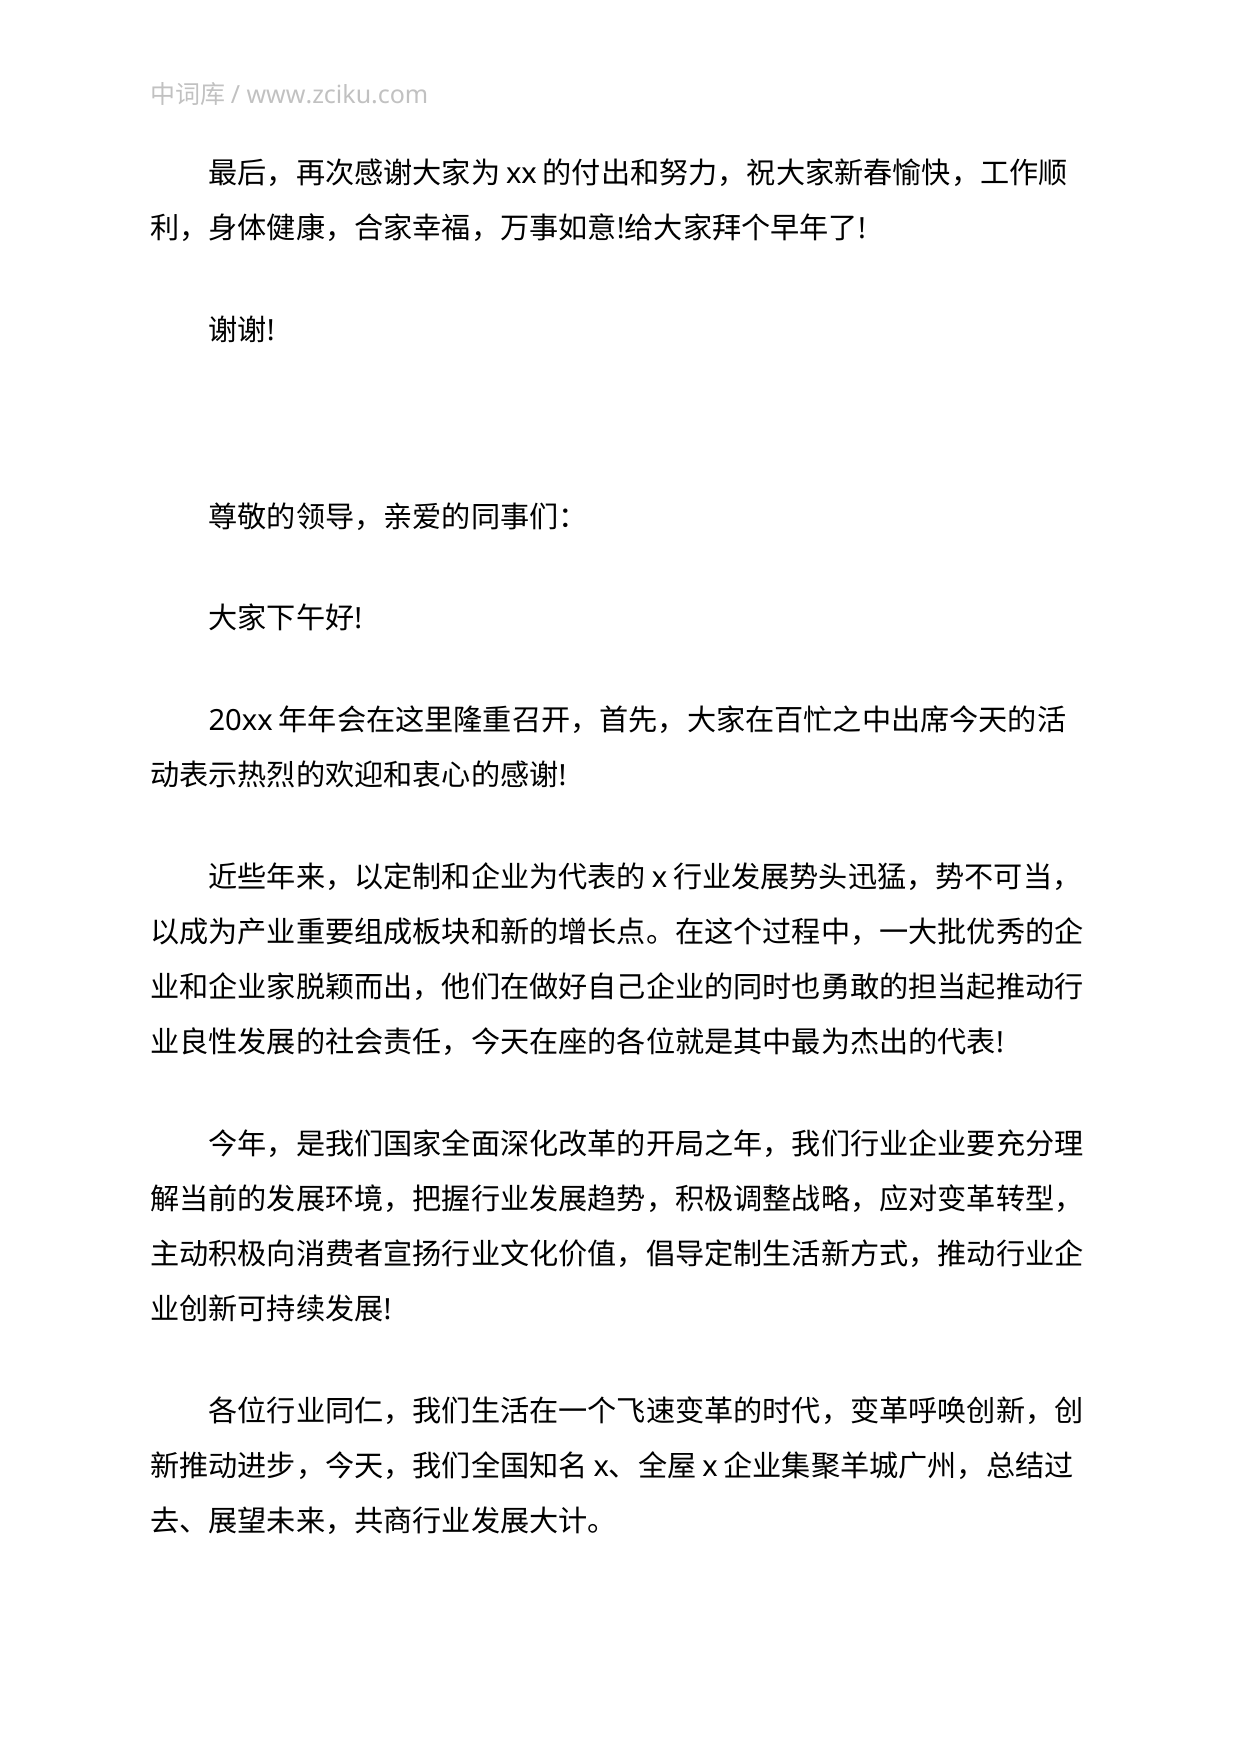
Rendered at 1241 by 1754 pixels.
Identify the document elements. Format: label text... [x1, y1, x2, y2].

text 谢谢! [150, 307, 1090, 349]
text 今年，是我们国家全面深化改革的开局之年，我们行业企业要充分理解当前的发展环境，把握行业发展趋势，积极调整战略，应对变革转型，主动积极向消费者宣扬行业文化价值，倡导定制生活新方式，推动行业企业创新可持续发展! [150, 1121, 1090, 1328]
text 尊敬的领导，亲爱的同事们： [150, 493, 1090, 535]
text 最后，再次感谢大家为xx的付出和努力，祝大家新春愉快，工作顺利，身体健康，合家幸福，万事如意!给大家拜个早年了! [150, 150, 1090, 247]
text 近些年来，以定制和企业为代表的x行业发展势头迅猛，势不可当，以成为产业重要组成板块和新的增长点。在这个过程中，一大批优秀的企业和企业家脱颖而出，他们在做好自己企业的同时也勇敢的担当起推动行业良性发展的社会责任，今天在座的各位就是其中最为杰出的代表! [150, 854, 1090, 1061]
text 20xx年年会在这里隆重召开，首先，大家在百忙之中出席今天的活动表示热烈的欢迎和衷心的感谢! [150, 697, 1090, 794]
text 各位行业同仁，我们生活在一个飞速变革的时代，变革呼唤创新，创新推动进步，今天，我们全国知名x、全屋x企业集聚羊城广州，总结过去、展望未来，共商行业发展大计。 [150, 1387, 1090, 1539]
text 大家下午好! [150, 595, 1090, 637]
